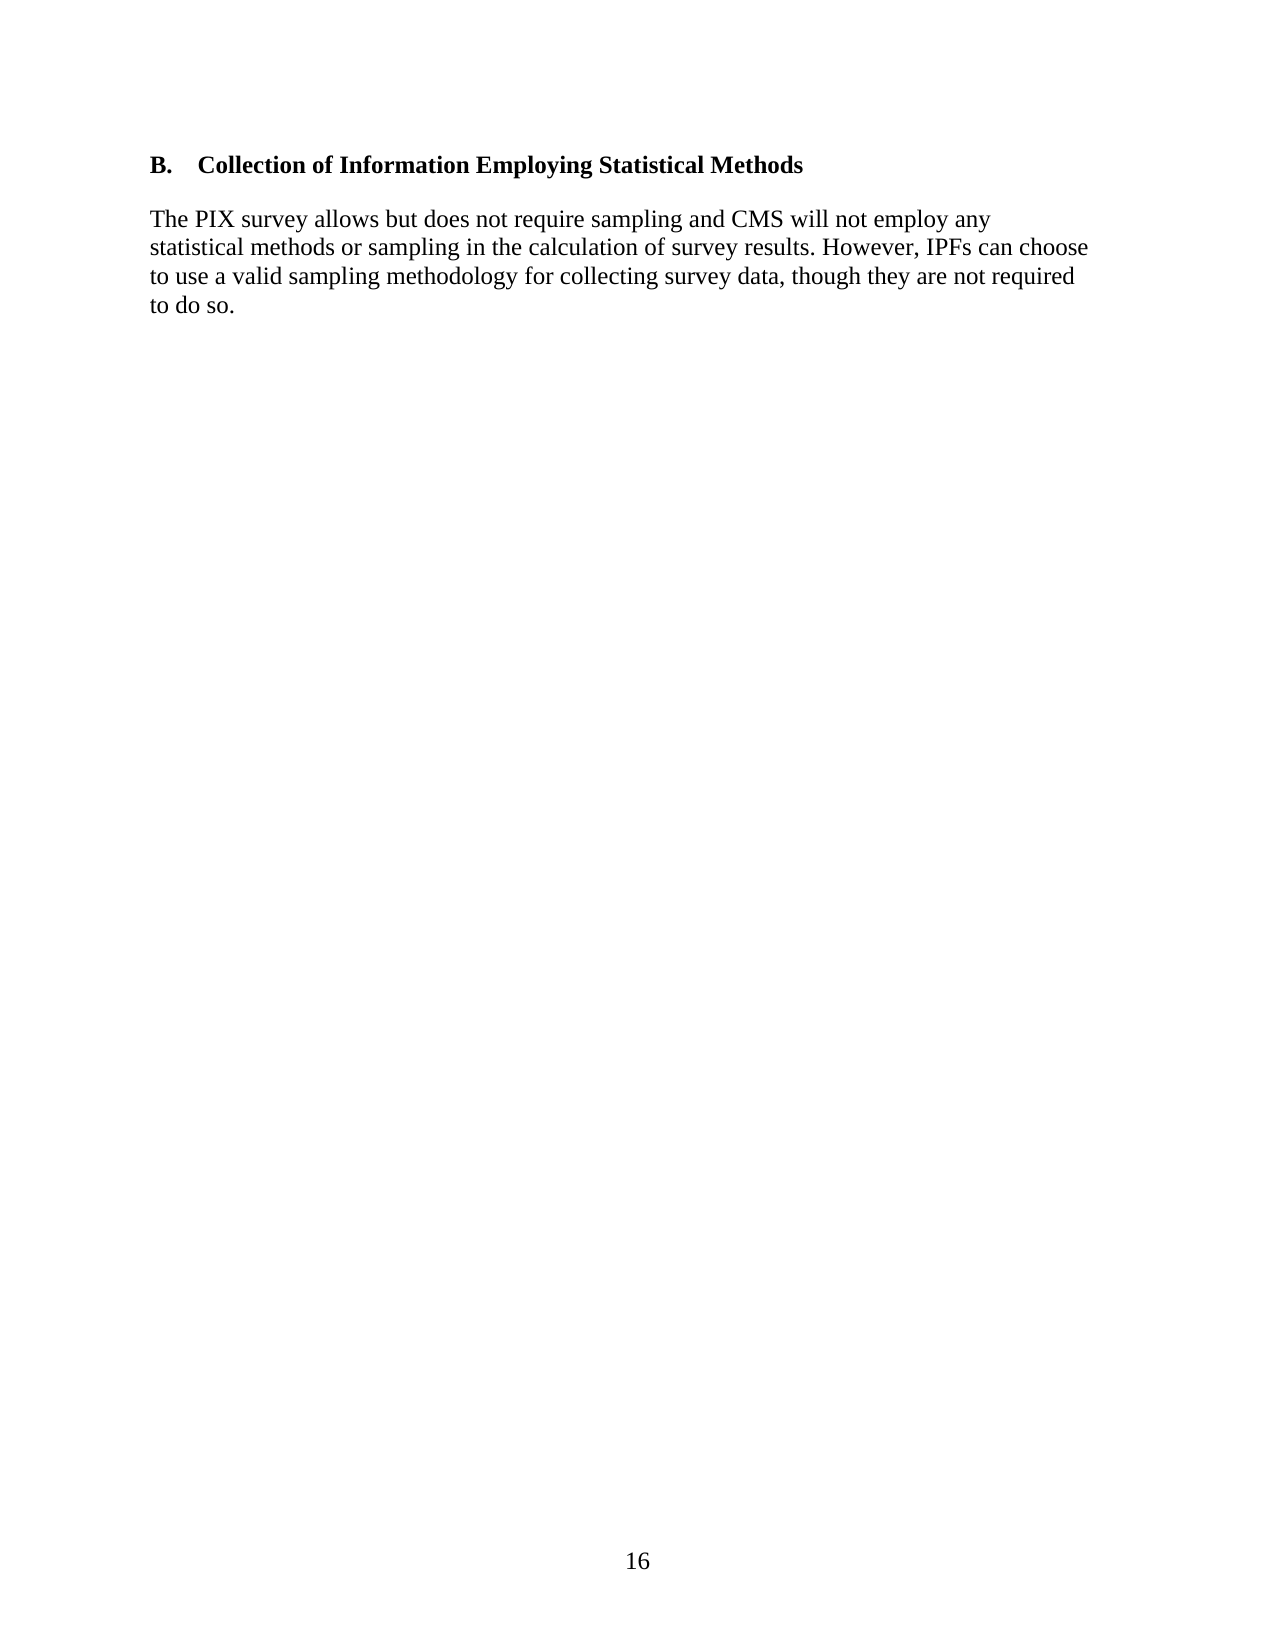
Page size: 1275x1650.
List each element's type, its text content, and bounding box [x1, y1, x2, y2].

text The PIX survey allows but does not require sampling and CMS will not employ any statistical methods or sampling in the calculation of survey results. However, IPFs can choose to use a valid sampling methodology for collecting survey data, though they are not required to do so. [149, 204, 1089, 319]
text B. Collection of Information Employing Statistical Methods [149, 150, 1089, 179]
